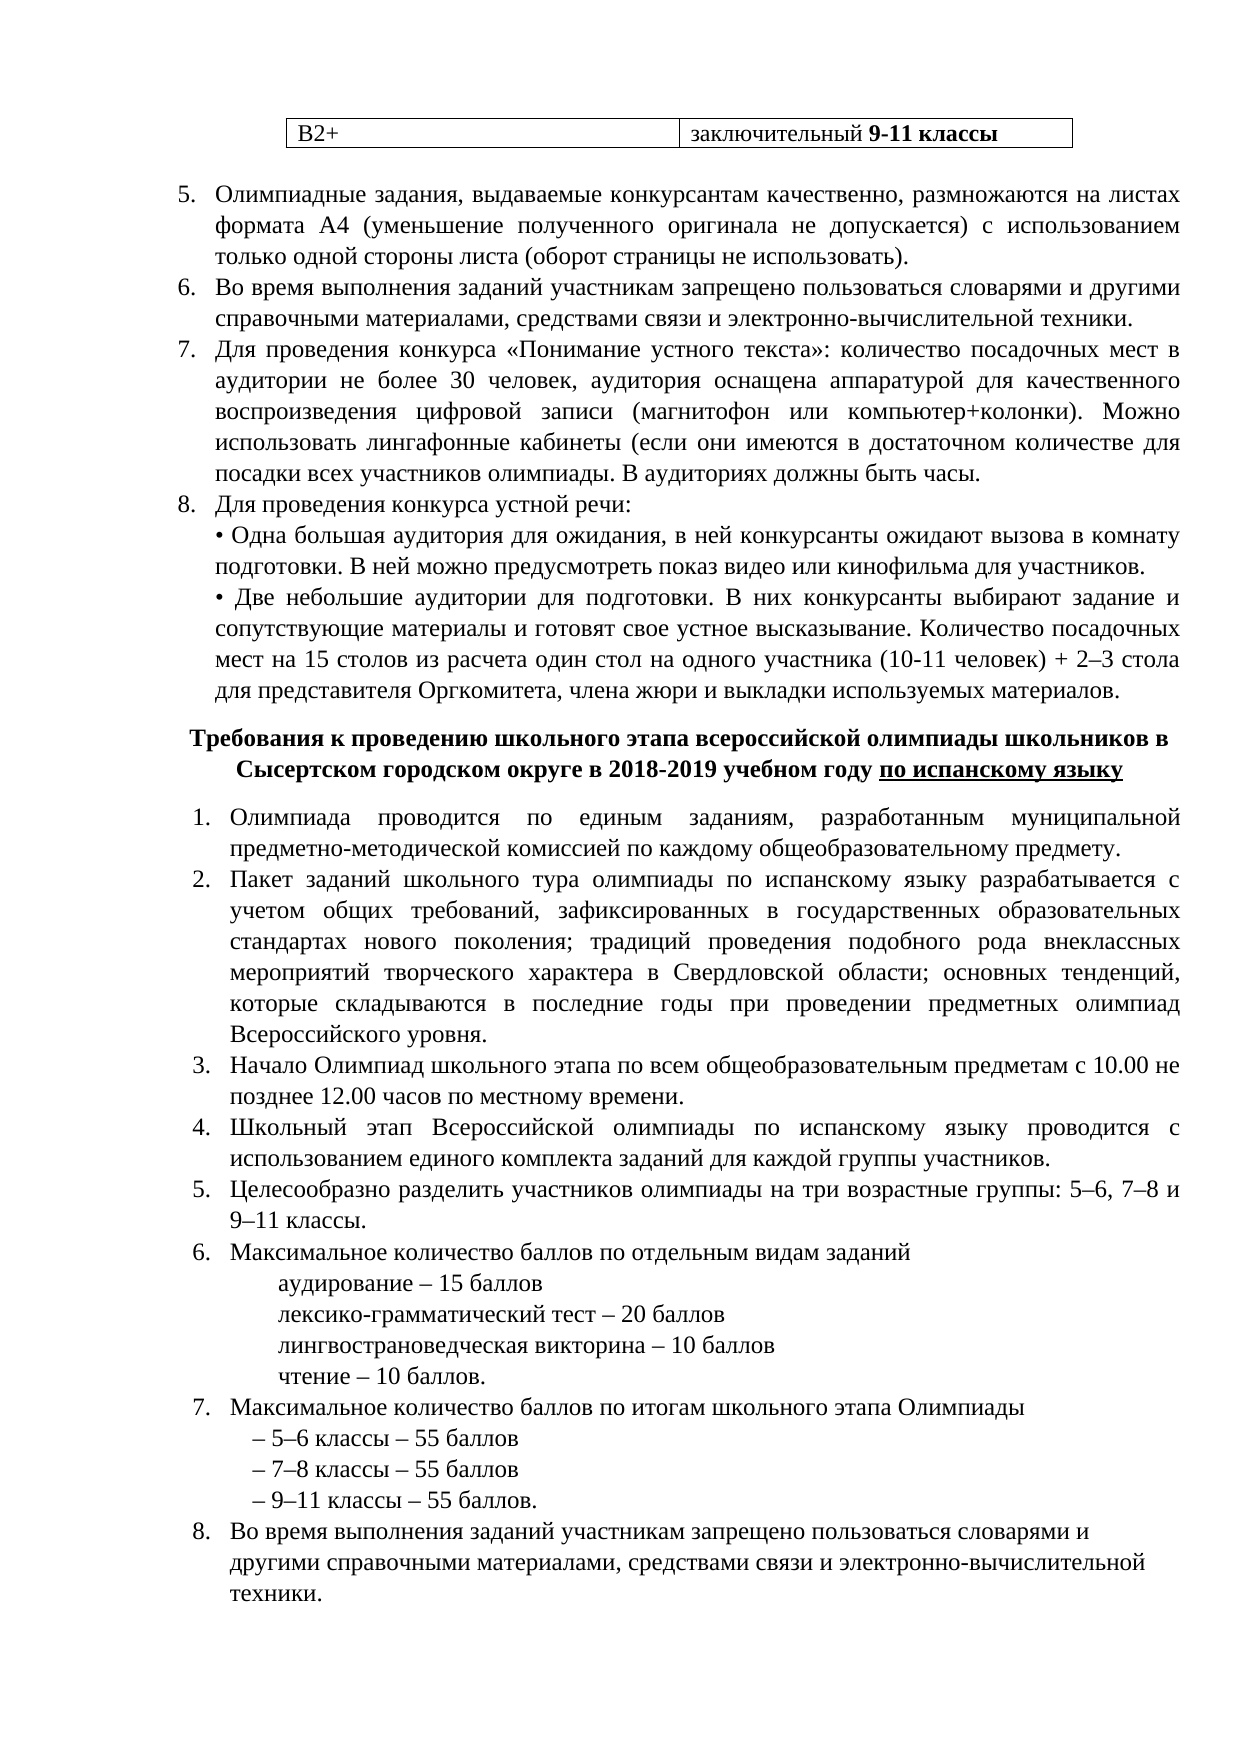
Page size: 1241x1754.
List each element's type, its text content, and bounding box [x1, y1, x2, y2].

list • Одна большая аудитория для ожидания, в ней конкурсанты ожидают вызова в комнату подготовки. В ней можно предусмотреть показ видео или кинофильма для участников. [215, 520, 1181, 580]
table_cell В2+ [287, 119, 679, 147]
list  чтение – 10 баллов. [252, 1361, 1181, 1389]
list Пакет заданий школьного тура олимпиады по испанскому языку разрабатывается с учетом общих требований, зафиксированных в государственных образовательных стандартах нового поколения; традиций проведения подобного рода внеклассных мероприятий творческого характера в Свердловской области; основных тенденций, которые складываются в последние годы при проведении предметных олимпиад Всероссийского уровня. [192, 864, 1181, 1048]
list – 5–6 классы – 55 баллов [252, 1423, 1181, 1452]
list – 7–8 классы – 55 баллов [252, 1454, 1181, 1483]
list Максимальное количество баллов по итогам школьного этапа Олимпиады [192, 1392, 1181, 1421]
list  лингвострановедческая викторина – 10 баллов [252, 1330, 1181, 1358]
list  аудирование – 15 баллов [252, 1268, 1181, 1296]
table_cell заключительный 9-11 классы [680, 119, 1072, 147]
list Олимпиадные задания, выдаваемые конкурсантам качественно, размножаются на листах формата А4 (уменьшение полученного оригинала не допускается) с использованием только одной стороны листа (оборот страницы не использовать). [177, 179, 1181, 270]
list – 9–11 классы – 55 баллов. [252, 1485, 1181, 1514]
list Школьный этап Всероссийской олимпиады по испанскому языку проводится с использованием единого комплекта заданий для каждой группы участников. [192, 1112, 1181, 1172]
list Начало Олимпиад школьного этапа по всем общеобразовательным предметам с 10.00 не позднее 12.00 часов по местному времени. [192, 1050, 1181, 1110]
list Максимальное количество баллов по отдельным видам заданий [192, 1237, 1181, 1265]
list • Две небольшие аудитории для подготовки. В них конкурсанты выбирают задание и сопутствующие материалы и готовят свое устное высказывание. Количество посадочных мест на 15 столов из расчета один стол на одного участника (10-11 человек) + 2–3 стола для представителя Оргкомитета, члена жюри и выкладки используемых материалов. [215, 582, 1181, 704]
list Олимпиада проводится по единым заданиям, разработанным муниципальной предметно-методической комиссией по каждому общеобразовательному предмету. [192, 802, 1181, 862]
list Для проведения конкурса «Понимание устного текста»: количество посадочных мест в аудитории не более 30 человек, аудитория оснащена аппаратурой для качественного воспроизведения цифровой записи (магнитофон или компьютер+колонки). Можно использовать лингафонные кабинеты (если они имеются в достаточном количестве для посадки всех участников олимпиады. В аудиториях должны быть часы. [177, 334, 1181, 487]
list Для проведения конкурса устной речи: [177, 489, 1181, 518]
list  лексико-грамматический тест – 20 баллов [252, 1299, 1181, 1327]
list Во время выполнения заданий участникам запрещено пользоваться словарями и другими справочными материалами, средствами связи и электронно-вычислительной техники. [177, 272, 1181, 332]
text Требования к проведению школьного этапа всероссийской олимпиады школьников в Сысертском городском округе в 2018-2019 учебном году по испанскому языку [177, 723, 1181, 783]
list Целесообразно разделить участников олимпиады на три возрастные группы: 5–6, 7–8 и 9–11 классы. [192, 1174, 1181, 1234]
list Во время выполнения заданий участникам запрещено пользоваться словарями и другими справочными материалами, средствами связи и электронно-вычислительной техники. [192, 1516, 1181, 1607]
